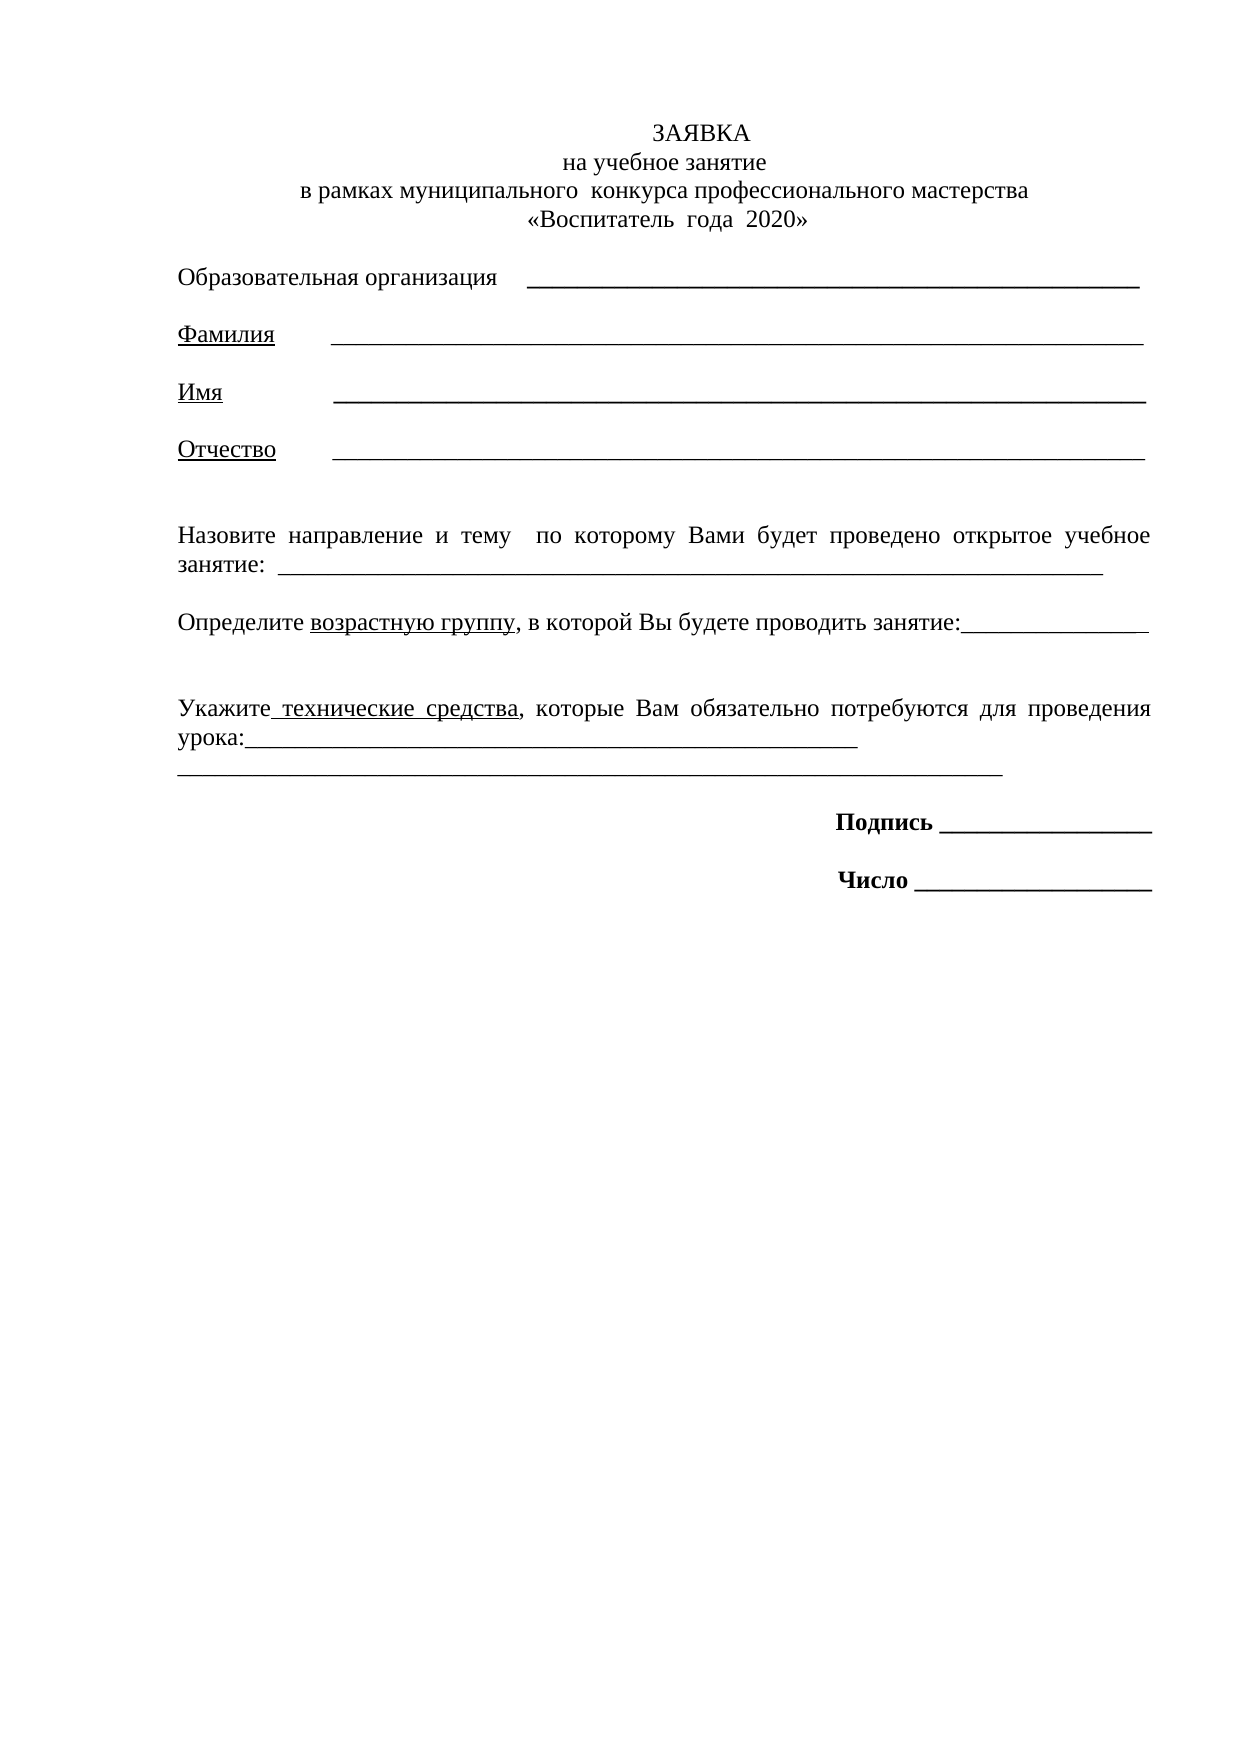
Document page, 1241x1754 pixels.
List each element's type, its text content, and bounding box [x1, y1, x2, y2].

text Число ___________________ [177, 865, 1152, 894]
subtitle ЗАЯВКА [177, 118, 1152, 147]
subtitle Имя _________________________________________________________________ [177, 377, 1152, 406]
text __________________________________________________________________ [177, 751, 1152, 779]
text Укажите технические средства, которые Вам обязательно потребуются для проведения урока:_________________________________________________ [177, 693, 1152, 751]
text Отчество _________________________________________________________________ [177, 434, 1152, 463]
subtitle Фамилия _________________________________________________________________ [177, 319, 1152, 348]
subtitle Определите возрастную группу, в которой Вы будете проводить занятие:______________ [177, 607, 1152, 636]
subtitle на учебное занятие [177, 147, 1152, 176]
text Назовите направление и тему по которому Вами будет проведено открытое учебное занятие: __________________________________________________________________ [177, 521, 1152, 578]
subtitle в рамках муниципального конкурса профессионального мастерства [177, 176, 1152, 204]
subtitle «Воспитатель года 2020» [177, 204, 1152, 233]
subtitle Образовательная организация _________________________________________________ [177, 262, 1152, 291]
subtitle Подпись _________________ [177, 807, 1152, 836]
